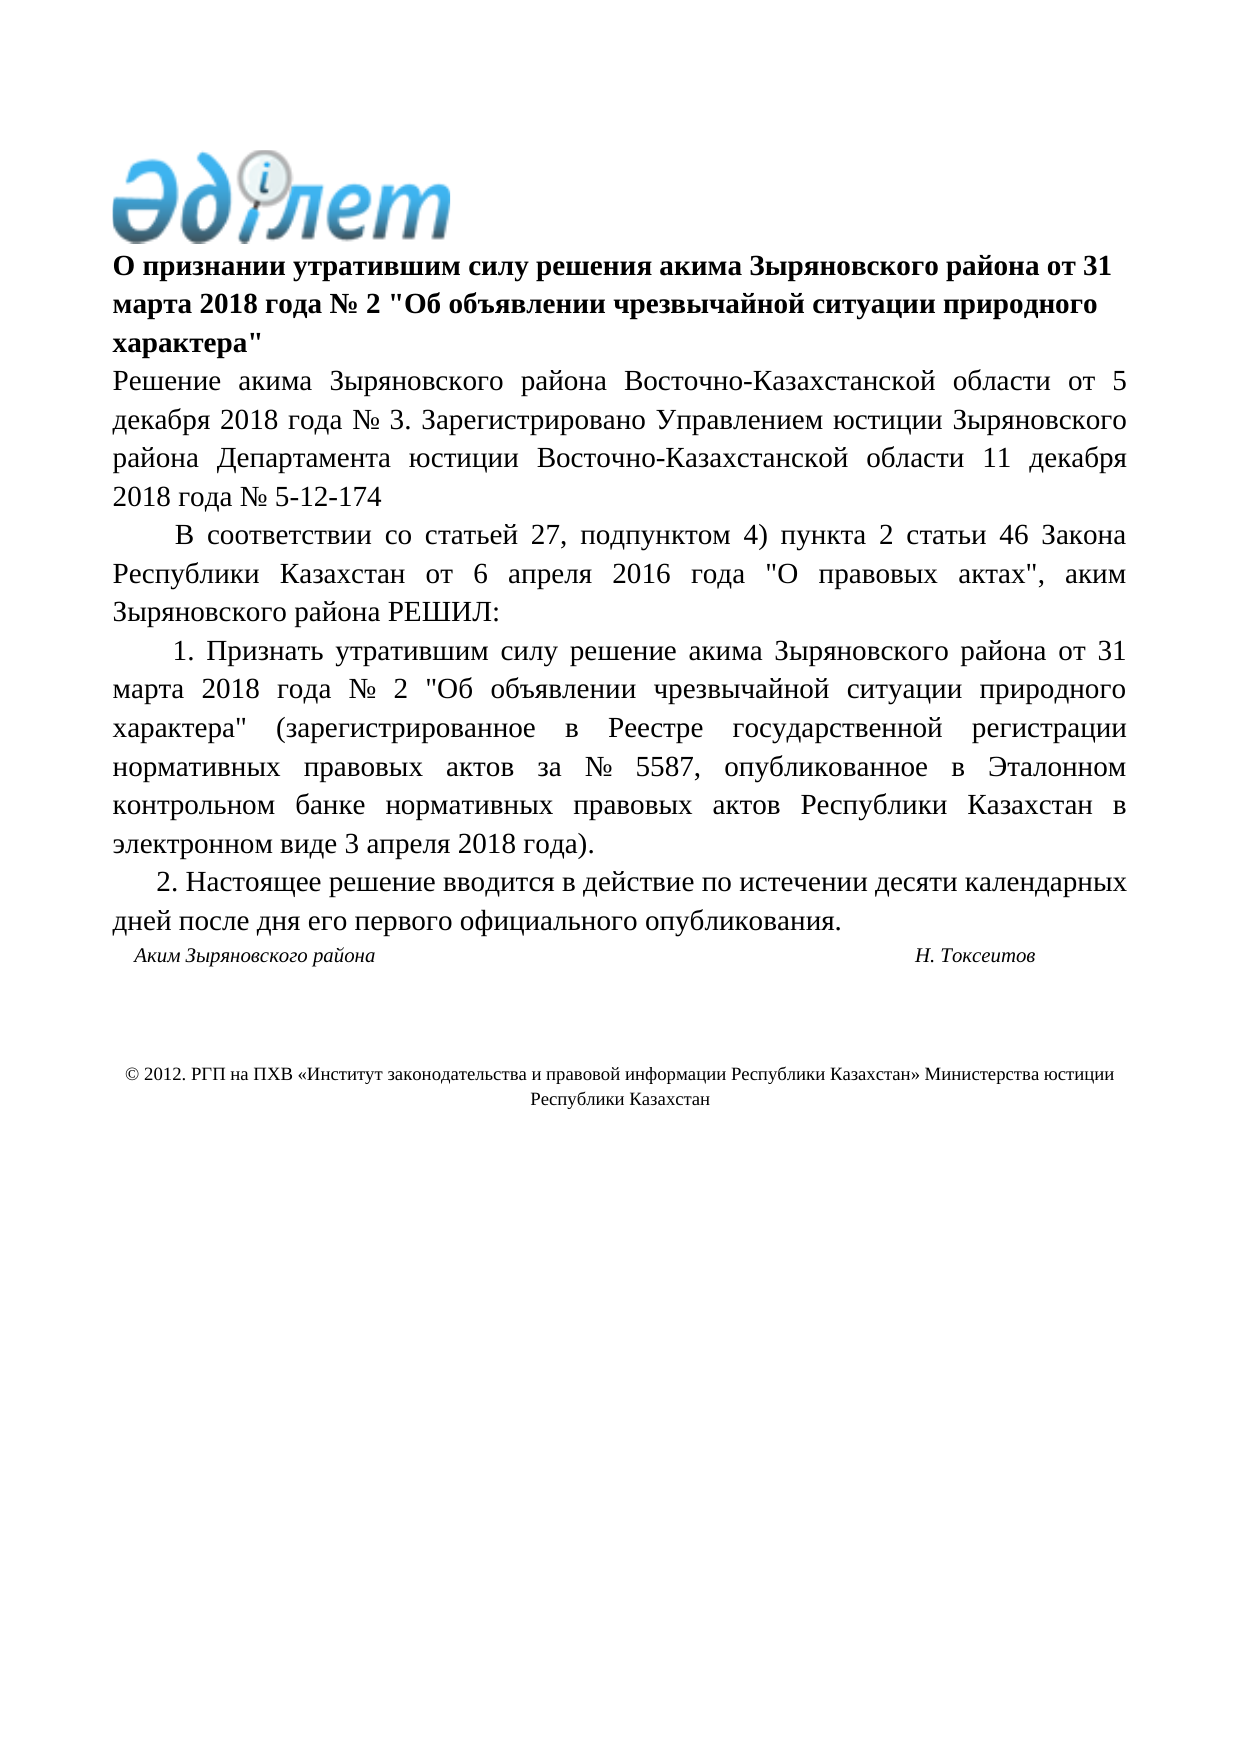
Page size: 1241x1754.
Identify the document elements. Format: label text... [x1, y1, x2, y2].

text В соответствии со статьей 27, подпунктом 4) пункта 2 статьи 46 Закона Республики Казахстан от 6 апреля 2016 года "О правовых актах", аким Зыряновского района РЕШИЛ: [112, 517, 1128, 628]
text 1. Признать утратившим силу решение акима Зыряновского района от 31 марта 2018 года № 2 "Об объявлении чрезвычайной ситуации природного характера" (зарегистрированное в Реестре государственной регистрации нормативных правовых актов за № 5587, опубликованное в Эталонном контрольном банке нормативных правовых актов Республики Казахстан в электронном виде 3 апреля 2018 года). [112, 633, 1128, 859]
text О признании утратившим силу решения акима Зыряновского района от 31 марта 2018 года № 2 "Об объявлении чрезвычайной ситуации природного характера" [112, 248, 1128, 358]
picture [112, 150, 451, 244]
text Решение акима Зыряновского района Восточно-Казахстанской области от 5 декабря 2018 года № 3. Зарегистрировано Управлением юстиции Зыряновского района Департамента юстиции Восточно-Казахстанской области 11 декабря 2018 года № 5-12-174 [112, 363, 1128, 512]
text 2. Настоящее решение вводится в действие по истечении десяти календарных дней после дня его первого официального опубликования. [112, 864, 1128, 936]
text © 2012. РГП на ПХВ «Институт законодательства и правовой информации Республики Казахстан» Министерства юстиции Республики Казахстан [112, 1063, 1128, 1109]
table_header Н. Токсеитов [913, 941, 1240, 972]
table_header Аким Зыряновского района [101, 941, 913, 972]
